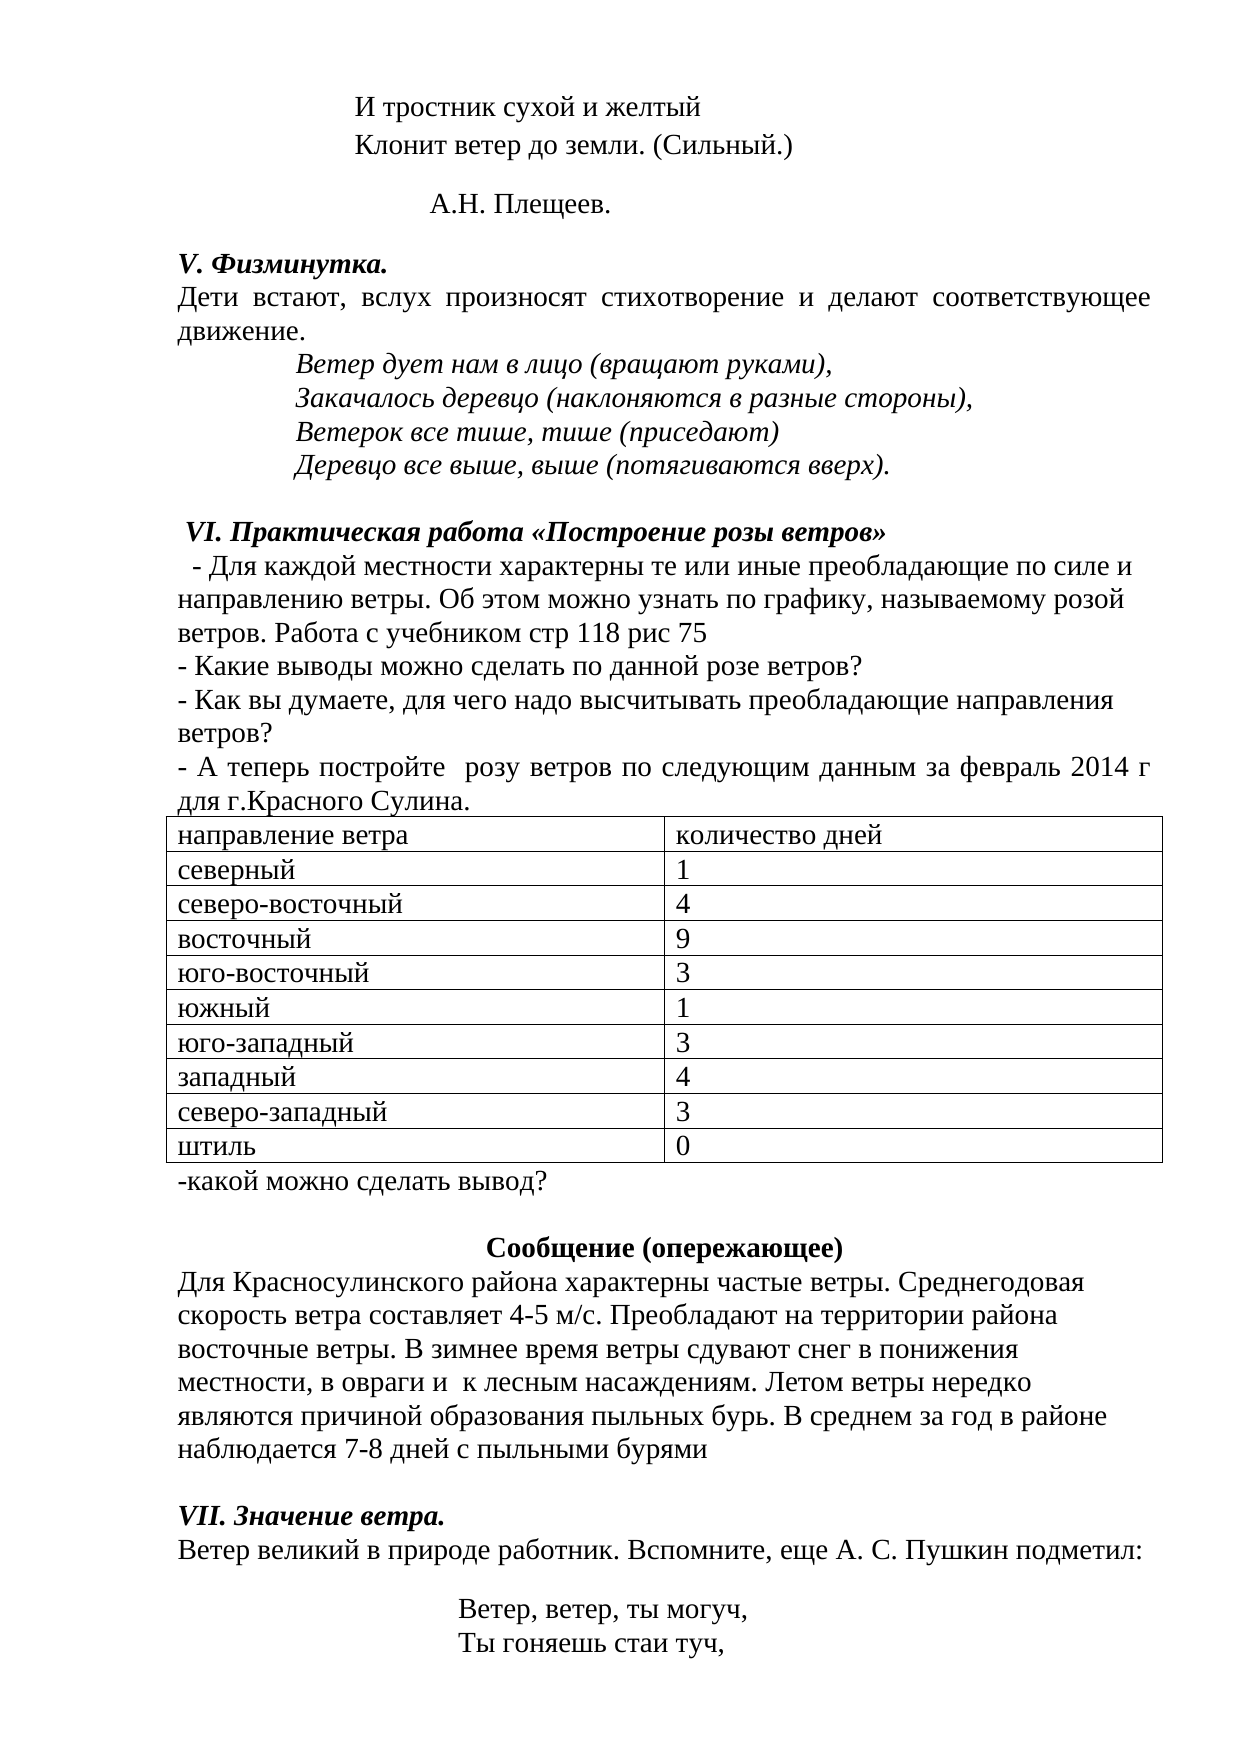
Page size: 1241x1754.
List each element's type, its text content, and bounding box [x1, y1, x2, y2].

text Ветер, ветер, ты могуч, [458, 1591, 1152, 1625]
table_cell 9 [665, 921, 1162, 954]
table_cell северо-западный [167, 1094, 664, 1127]
table_cell 4 [665, 1059, 1162, 1093]
text VII. Значение ветра. [177, 1498, 1152, 1532]
text Ты гоняешь стаи туч, [458, 1625, 1152, 1658]
table_cell 0 [665, 1129, 1162, 1162]
text Дети встают, вслух произносят стихотворение и делают соответствующее движение. [177, 279, 1152, 347]
table_cell штиль [167, 1129, 664, 1162]
table_cell северо-восточный [167, 886, 664, 920]
text Ветерок все тише, тише (приседают) [295, 414, 1152, 447]
table_cell южный [167, 990, 664, 1024]
table_cell 1 [665, 852, 1162, 885]
table_cell восточный [167, 921, 664, 954]
table_cell юго-восточный [167, 956, 664, 989]
table_cell 4 [665, 886, 1162, 920]
text Закачалось деревцо (наклоняются в разные стороны), [295, 380, 1152, 414]
table_cell 1 [665, 990, 1162, 1024]
table_cell 3 [665, 1025, 1162, 1058]
text ветров? [177, 716, 1152, 749]
table_cell северный [167, 852, 664, 885]
table_cell 3 [665, 956, 1162, 989]
text А.Н. Плещеев. [354, 187, 1152, 220]
text -какой можно сделать вывод? [177, 1163, 1152, 1197]
text - Какие выводы можно сделать по данной розе ветров? [177, 648, 1152, 682]
table_header количество дней [665, 817, 1162, 851]
text V. Физминутка. [177, 246, 1152, 279]
text Ветер дует нам в лицо (вращают руками), [295, 347, 1152, 380]
table_cell 3 [665, 1094, 1162, 1127]
table_cell юго-западный [167, 1025, 664, 1058]
text - Как вы думаете, для чего надо высчитывать преобладающие направления [177, 682, 1152, 716]
text направлению ветры. Об этом можно узнать по графику, называемому розой [177, 581, 1152, 615]
text ветров. Работа с учебником стр 118 рис 75 [177, 615, 1152, 648]
text - А теперь постройте розу ветров по следующим данным за февраль 2014 г для г.Красного Сулина. [177, 749, 1152, 816]
text Для Красносулинского района характерны частые ветры. Среднегодовая скорость ветра составляет 4-5 м/с. Преобладают на территории района восточные ветры. В зимнее время ветры сдувают снег в понижения местности, в овраги и к лесным насаждениям. Летом ветры нередко являются причиной образования пыльных бурь. В среднем за год в районе наблюдается 7-8 дней с пыльными бурями [177, 1264, 1152, 1465]
text - Для каждой местности характерны те или иные преобладающие по силе и [177, 548, 1152, 581]
text VI. Практическая работа «Построение розы ветров» [177, 514, 1152, 548]
text Сообщение (опережающее) [177, 1230, 1152, 1264]
text Деревцо все выше, выше (потягиваются вверх). [295, 447, 1152, 481]
table_cell западный [167, 1059, 664, 1093]
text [354, 89, 1152, 161]
table_header направление ветра [167, 817, 664, 851]
text Ветер великий в природе работник. Вспомните, еще А. С. Пушкин подметил: [177, 1532, 1152, 1566]
